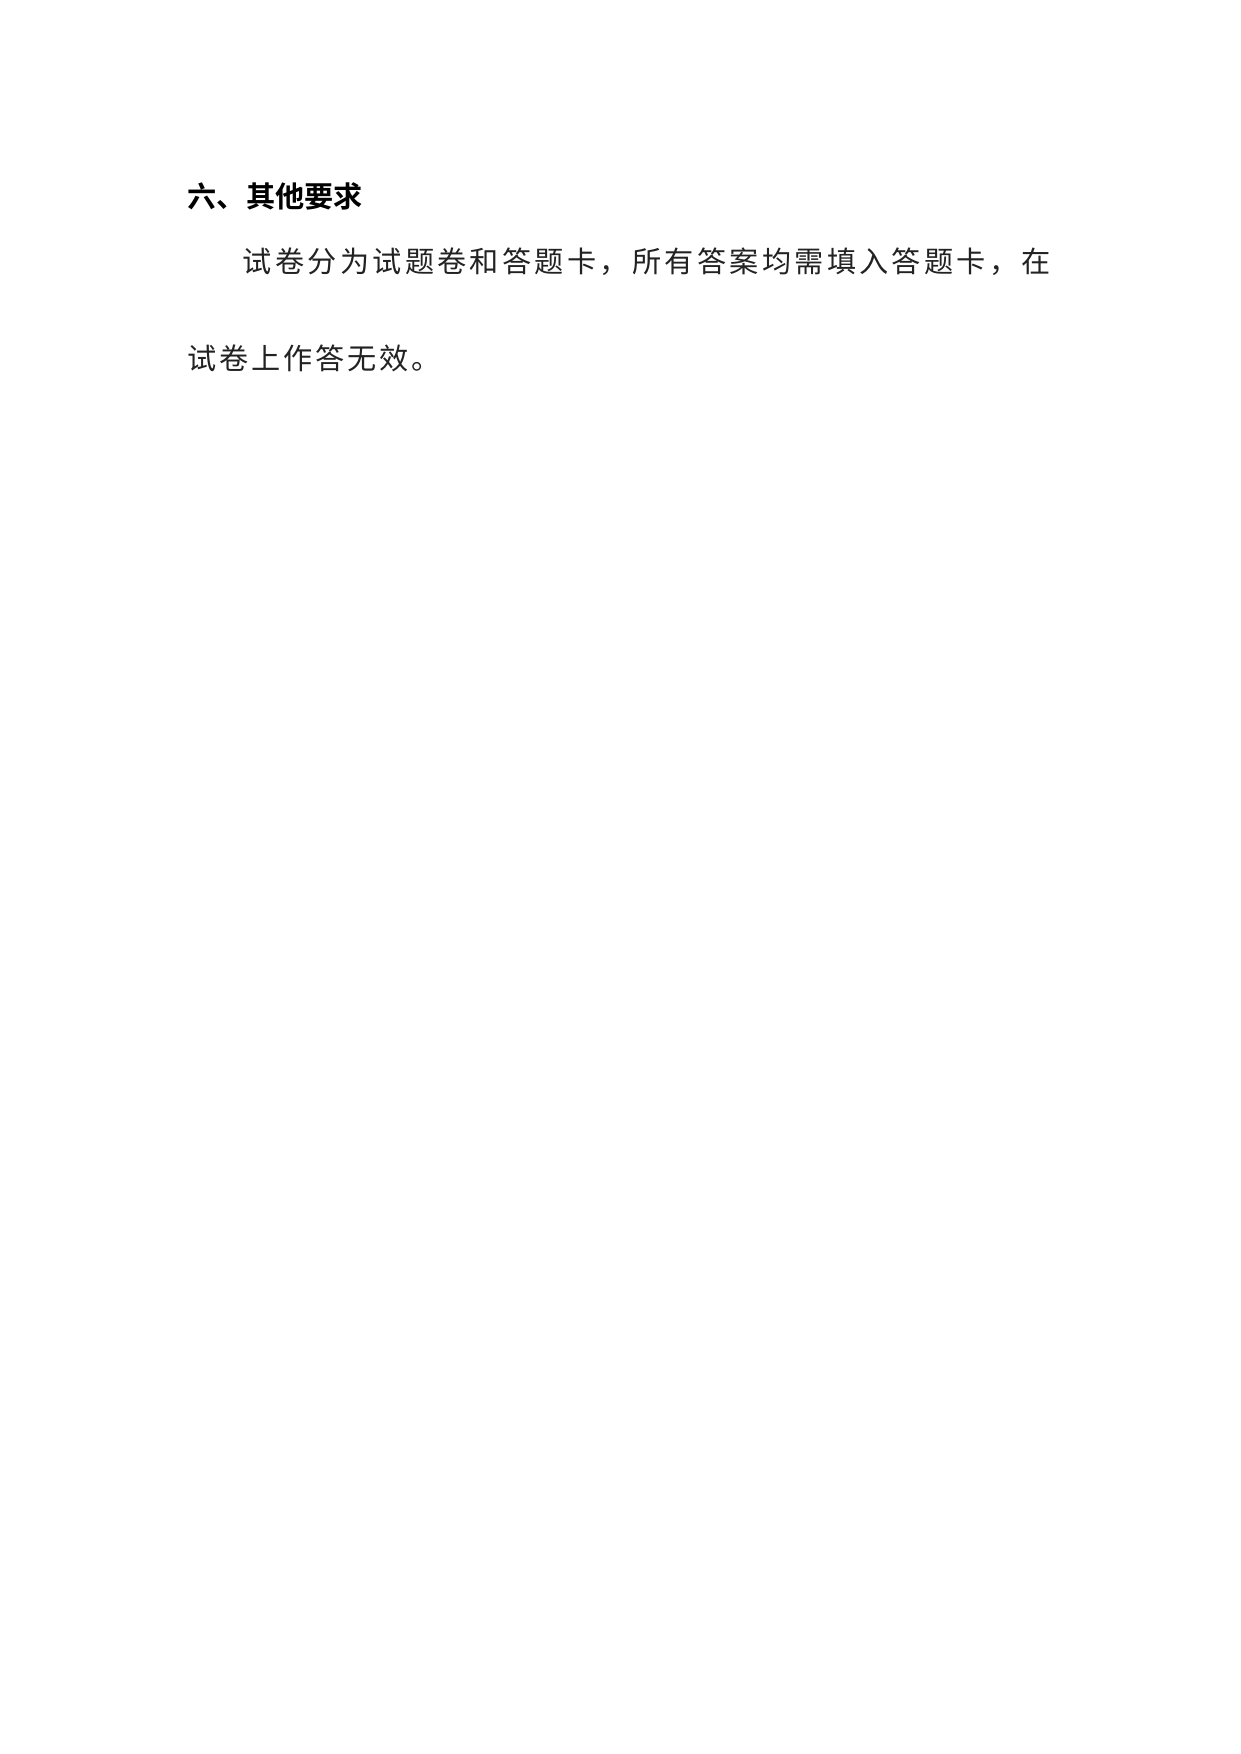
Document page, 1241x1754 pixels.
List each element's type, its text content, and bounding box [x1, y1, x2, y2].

text 试卷分为试题卷和答题卡，所有答案均需填入答题卡，在试卷上作答无效。 [187, 227, 1053, 389]
text 六、其他要求 [187, 162, 1053, 227]
